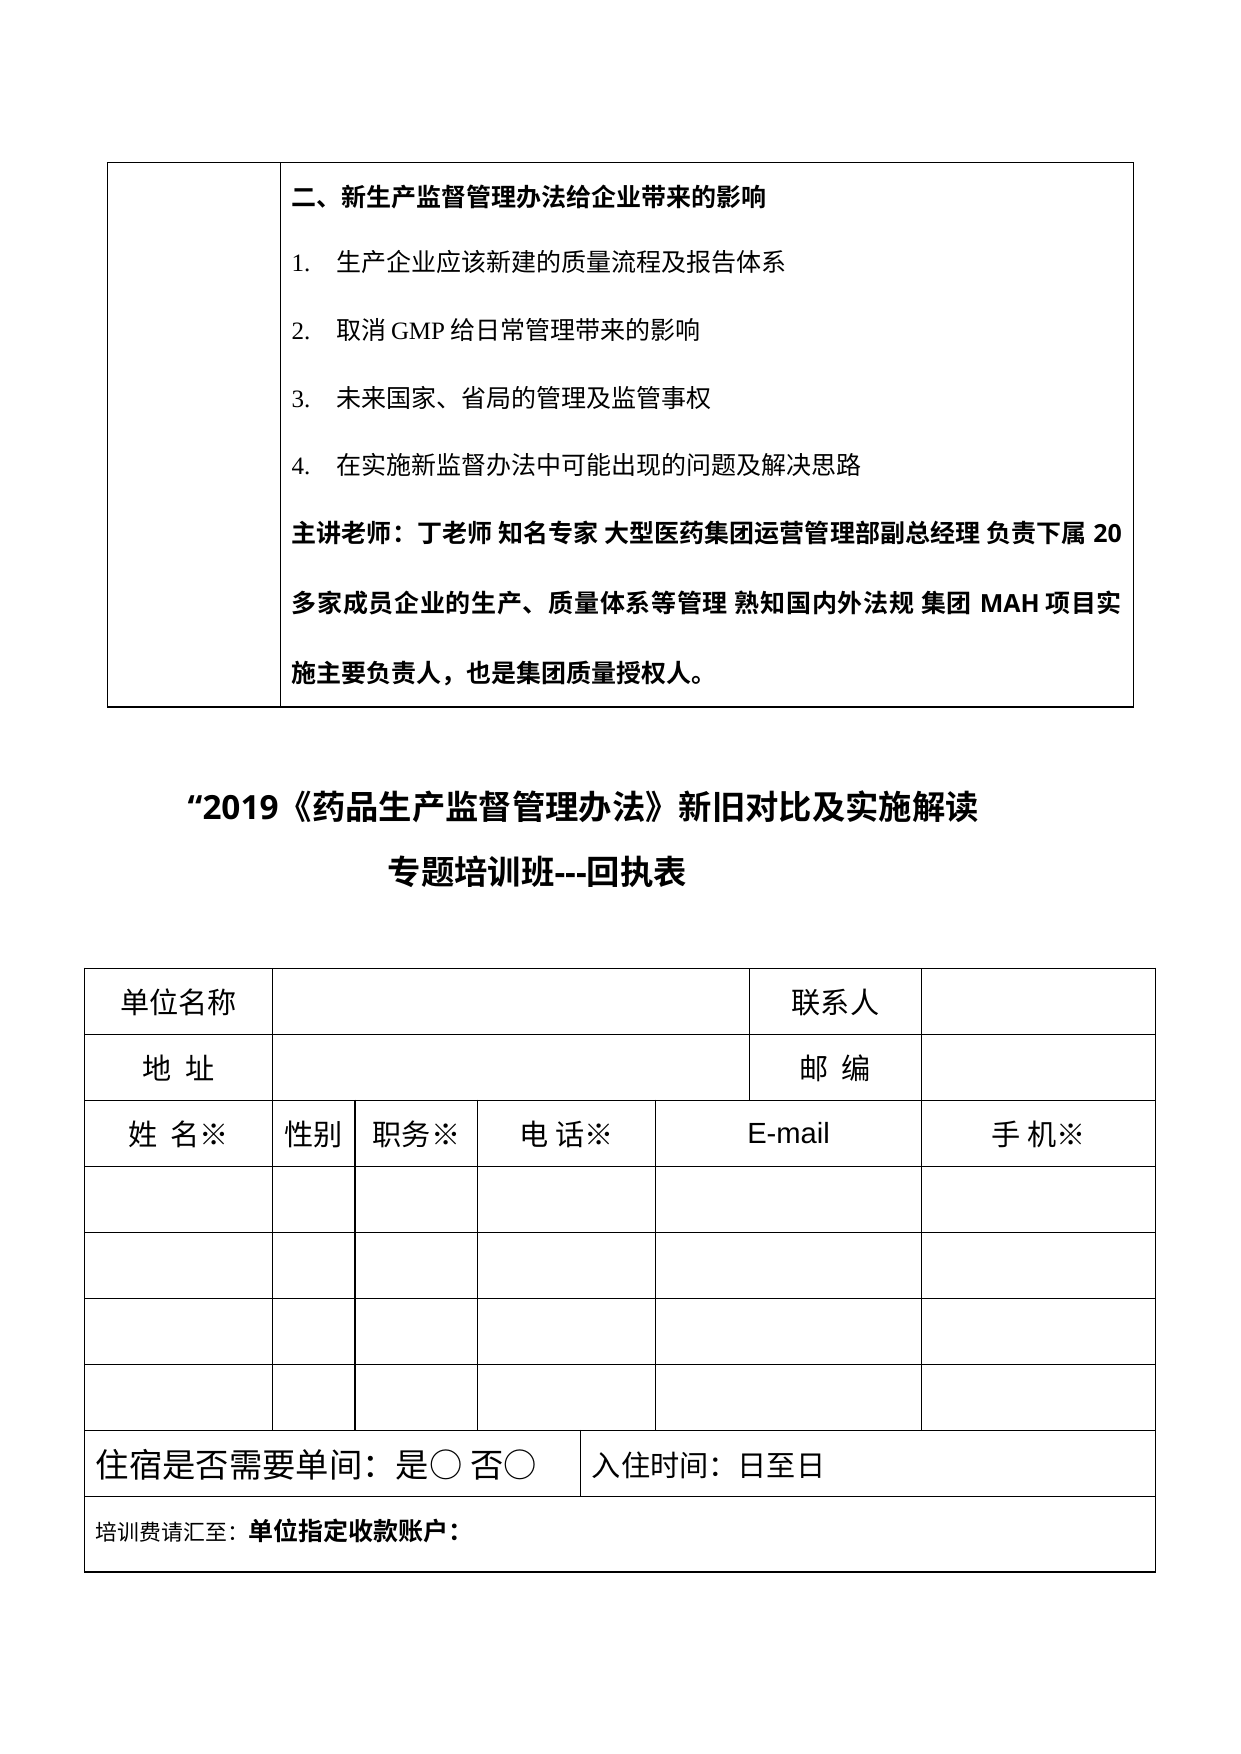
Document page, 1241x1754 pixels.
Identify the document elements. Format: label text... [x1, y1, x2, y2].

table_cell [85, 1299, 272, 1364]
table_cell [85, 1365, 272, 1430]
table_cell [478, 1167, 655, 1232]
table_cell [273, 1299, 354, 1364]
table_cell 职务※ [356, 1101, 477, 1166]
table_cell [922, 1365, 1155, 1430]
table_cell [656, 1299, 921, 1364]
table_cell 性别 [273, 1101, 354, 1166]
table_cell [478, 1365, 655, 1430]
table_cell [656, 1233, 921, 1298]
table_cell [922, 1035, 1155, 1099]
table_cell 手 机※ [922, 1101, 1155, 1166]
table_cell [273, 1233, 354, 1298]
text “2019《药品生产监督管理办法》新旧对比及实施解读 [187, 772, 1053, 837]
table_cell [273, 1365, 354, 1430]
table_cell [273, 1035, 749, 1099]
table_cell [85, 1497, 1155, 1571]
table_cell [273, 1167, 354, 1232]
table_cell 住宿是否需要单间：是○ 否○ [85, 1431, 580, 1496]
table_header [273, 969, 749, 1033]
table_cell [922, 1299, 1155, 1364]
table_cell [108, 163, 280, 706]
table_cell [922, 1167, 1155, 1232]
table_cell 入住时间：日至日 [581, 1431, 1155, 1496]
table_header 单位名称 [85, 969, 272, 1033]
table_header [922, 969, 1155, 1033]
table_cell [656, 1167, 921, 1232]
table_cell [656, 1365, 921, 1430]
table_cell [85, 1233, 272, 1298]
table_cell [356, 1365, 477, 1430]
table_cell [478, 1299, 655, 1364]
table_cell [281, 163, 1133, 706]
table_cell [356, 1299, 477, 1364]
table_cell [85, 1167, 272, 1232]
table_cell 姓 名※ [85, 1101, 272, 1166]
table_cell E-mail [656, 1101, 921, 1166]
table_cell [356, 1167, 477, 1232]
table_cell 地 址 [85, 1035, 272, 1099]
text 专题培训班---回执表 [187, 837, 1053, 902]
table_cell [478, 1233, 655, 1298]
table_cell [922, 1233, 1155, 1298]
table_cell [356, 1233, 477, 1298]
table_cell 邮 编 [750, 1035, 921, 1099]
table_header 联系人 [750, 969, 921, 1033]
table_cell 电 话※ [478, 1101, 655, 1166]
